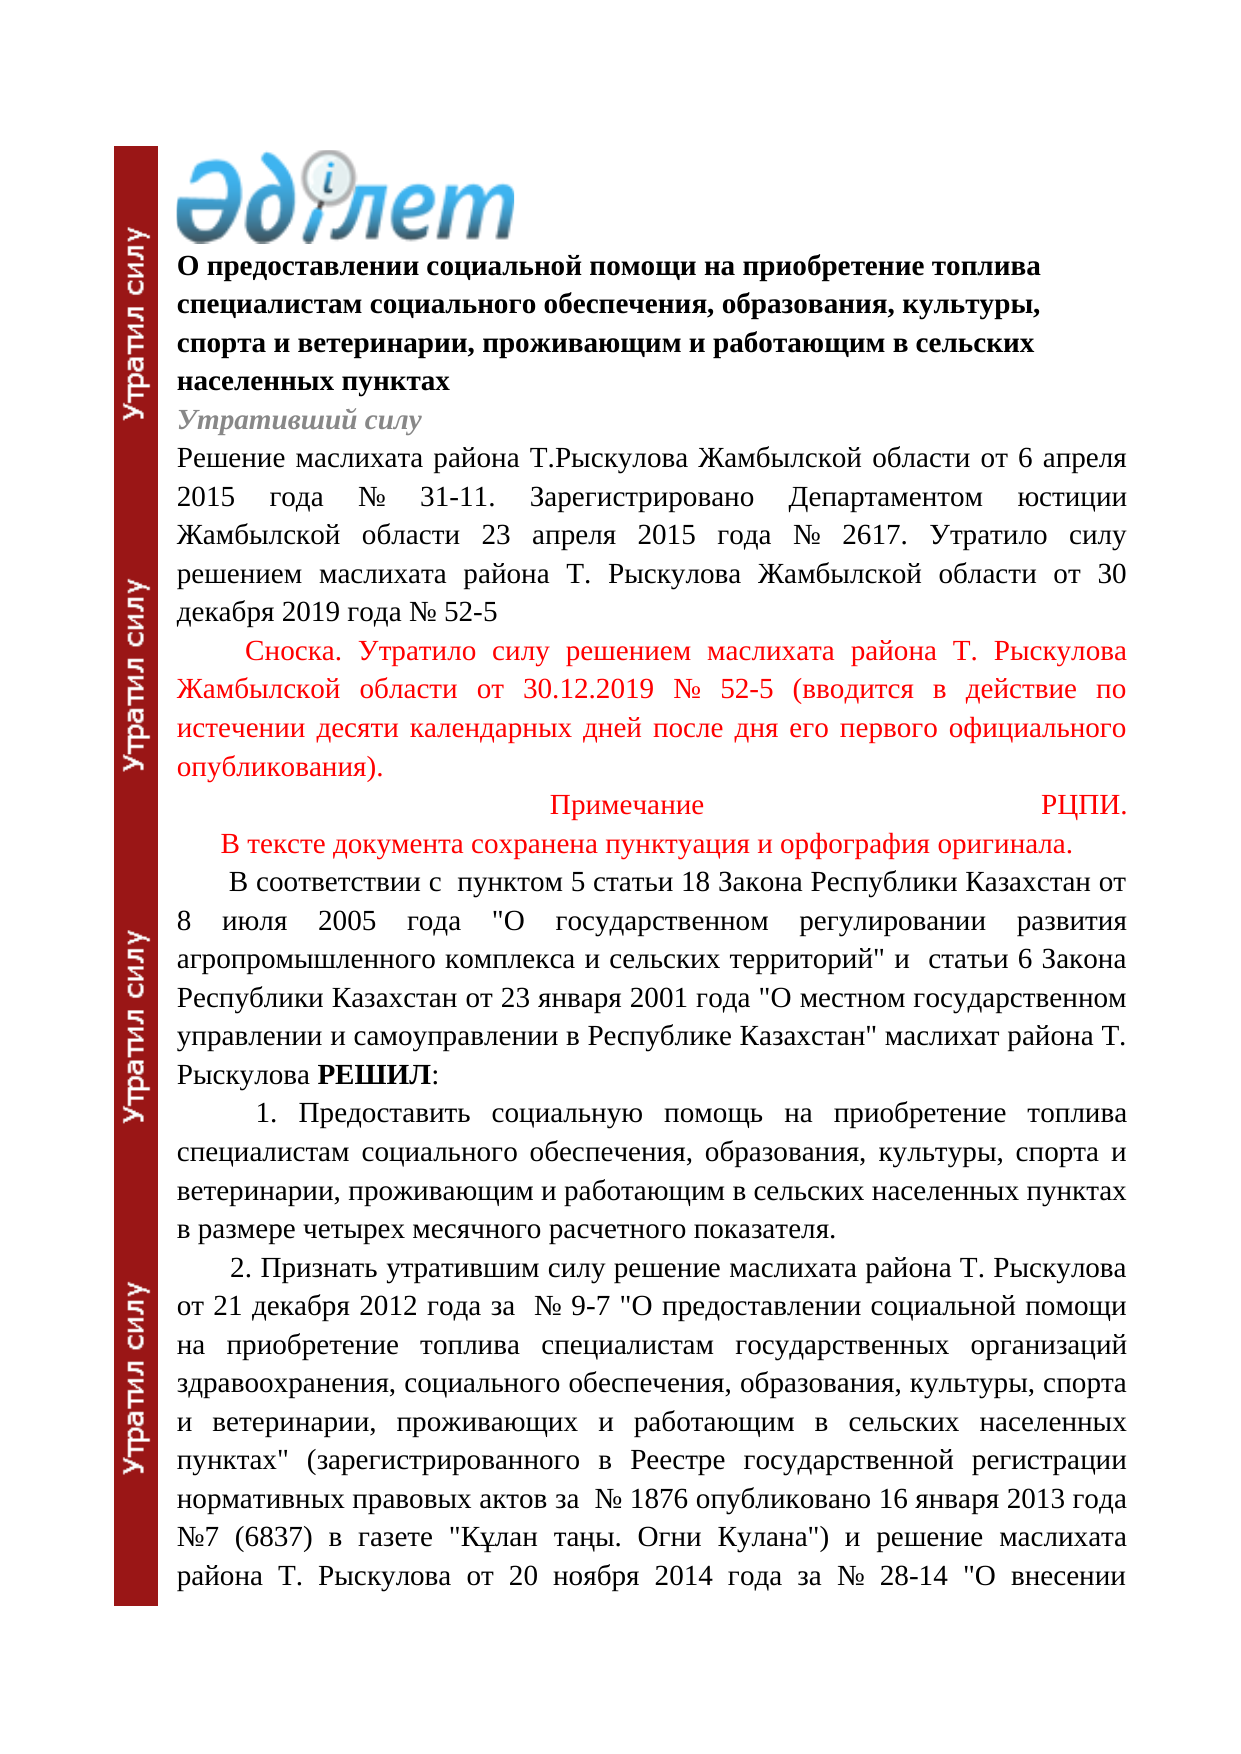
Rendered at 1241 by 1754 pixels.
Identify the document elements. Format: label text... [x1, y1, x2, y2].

picture [114, 435, 158, 440]
text 1. Предоставить социальную помощь на приобретение топлива специалистам социального обеспечения, образования, культуры, спорта и ветеринарии, проживающим и работающим в сельских населенных пунктах в размере четырех месячного расчетного показателя. [112, 1096, 1128, 1245]
text Сноска. Утратило силу решением маслихата района Т. Рыскулова Жамбылской области от 30.12.2019 № 52-5 (вводится в действие по истечении десяти календарных дней после дня его первого официального опубликования). Примечание РЦПИ. В тексте документа сохранена пунктуация и орфография оригинала. [112, 633, 1128, 859]
picture [114, 397, 158, 402]
picture [114, 859, 158, 864]
text О предоставлении социальной помощи на приобретение топлива специалистам социального обеспечения, образования, культуры, спорта и ветеринарии, проживающим и работающим в сельских населенных пунктах [112, 248, 1128, 397]
picture [114, 146, 158, 248]
picture [114, 1592, 158, 1606]
picture [114, 1091, 158, 1096]
text В соответствии с пунктом 5 статьи 18 Закона Республики Казахстан от 8 июля 2005 года "О государственном регулировании развития агропромышленного комплекса и сельских территорий" и статьи 6 Закона Республики Казахстан от 23 января 2001 года "О местном государственном управлении и самоуправлении в Республике Казахстан" маслихат района Т. Рыскулова РЕШИЛ: [112, 864, 1128, 1091]
picture [114, 1245, 158, 1250]
text Утративший силу [112, 402, 1128, 435]
picture [114, 628, 158, 633]
text Решение маслихата района Т.Рыскулова Жамбылской области от 6 апреля 2015 года № 31-11. Зарегистрировано Департаментом юстиции Жамбылской области 23 апреля 2015 года № 2617. Утратило силу решением маслихата района Т. Рыскулова Жамбылской области от 30 декабря 2019 года № 52-5 [112, 440, 1128, 628]
picture [176, 150, 515, 244]
